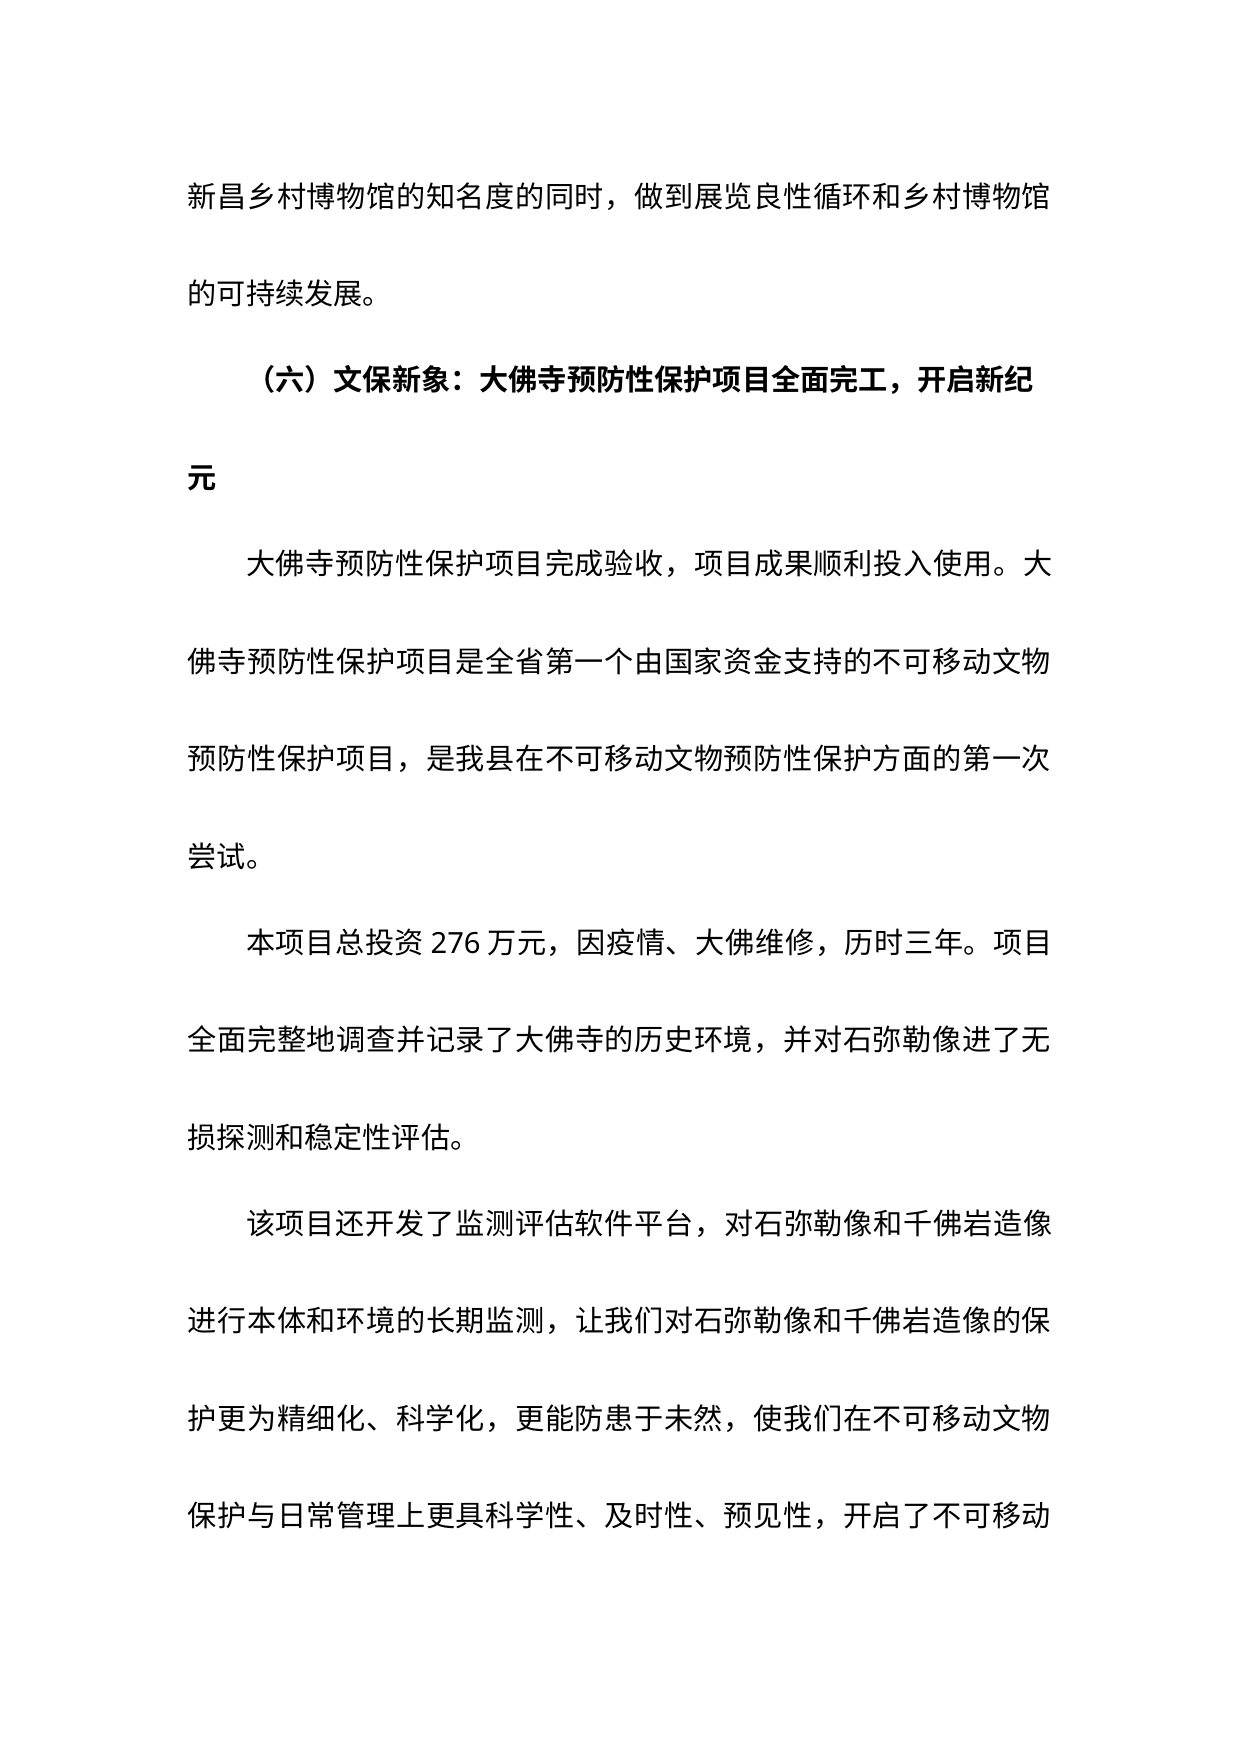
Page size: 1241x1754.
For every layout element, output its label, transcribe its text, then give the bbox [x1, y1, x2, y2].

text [187, 1189, 1053, 1547]
text 大佛寺预防性保护项目完成验收，项目成果顺利投入使用。大佛寺预防性保护项目是全省第一个由国家资金支持的不可移动文物预防性保护项目，是我县在不可移动文物预防性保护方面的第一次尝试。 [187, 529, 1053, 887]
text 本项目总投资276万元，因疫情、大佛维修，历时三年。项目全面完整地调查并记录了大佛寺的历史环境，并对石弥勒像进了无损探测和稳定性评估。 [187, 908, 1053, 1168]
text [187, 162, 1053, 324]
text （六）文保新象：大佛寺预防性保护项目全面完工，开启新纪元 [187, 346, 1053, 508]
